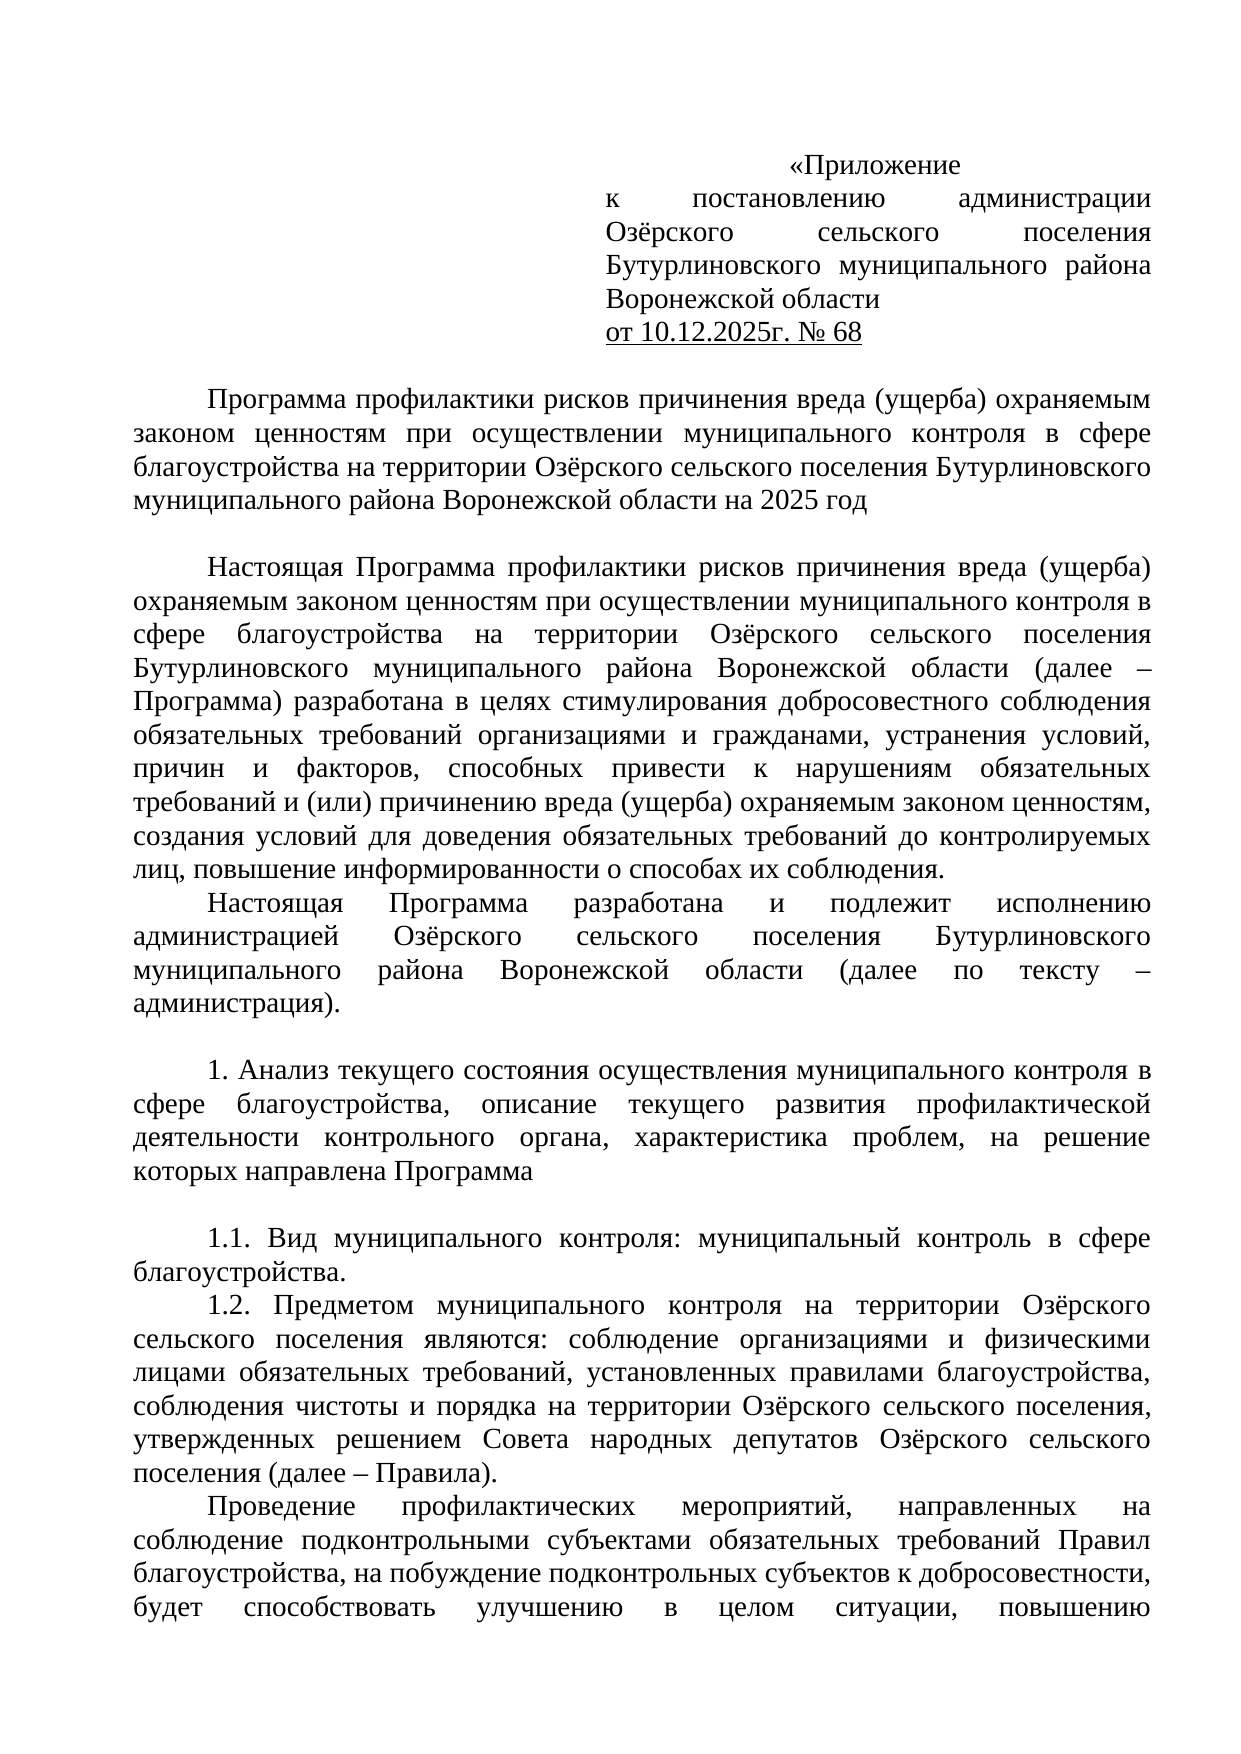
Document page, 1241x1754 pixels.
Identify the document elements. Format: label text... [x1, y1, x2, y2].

text 1. Анализ текущего состояния осуществления муниципального контроля в сфере благоустройства, описание текущего развития профилактической деятельности контрольного органа, характеристика проблем, на решение которых направлена Программа [133, 1052, 1152, 1187]
text Программа профилактики рисков причинения вреда (ущерба) охраняемым законом ценностям при осуществлении муниципального контроля в сфере благоустройства на территории Озёрского сельского поселения Бутурлиновского муниципального района Воронежской области на 2025 год [133, 382, 1152, 516]
text Настоящая Программа профилактики рисков причинения вреда (ущерба) охраняемым законом ценностям при осуществлении муниципального контроля в сфере благоустройства на территории Озёрского сельского поселения Бутурлиновского муниципального района Воронежской области (далее – Программа) разработана в целях стимулирования добросовестного соблюдения обязательных требований организациями и гражданами, устранения условий, причин и факторов, способных привести к нарушениям обязательных требований и (или) причинению вреда (ущерба) охраняемым законом ценностям, создания условий для доведения обязательных требований до контролируемых лиц, повышение информированности о способах их соблюдения. [133, 549, 1152, 885]
text Настоящая Программа разработана и подлежит исполнению администрацией Озёрского сельского поселения Бутурлиновского муниципального района Воронежской области (далее по тексту – администрация). [133, 885, 1152, 1019]
text от 10.12.2025г. № 68 [605, 314, 1152, 348]
text 1.1. Вид муниципального контроля: муниципальный контроль в сфере благоустройства. [133, 1220, 1152, 1287]
text к постановлению администрации Озёрского сельского поселения Бутурлиновского муниципального района Воронежской области [605, 180, 1152, 314]
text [133, 1488, 1152, 1623]
text «Приложение [133, 118, 1152, 180]
text 1.2. Предметом муниципального контроля на территории Озёрского сельского поселения являются: соблюдение организациями и физическими лицами обязательных требований, установленных правилами благоустройства, соблюдения чистоты и порядка на территории Озёрского сельского поселения, утвержденных решением Совета народных депутатов Озёрского сельского поселения (далее – Правила). [133, 1287, 1152, 1488]
